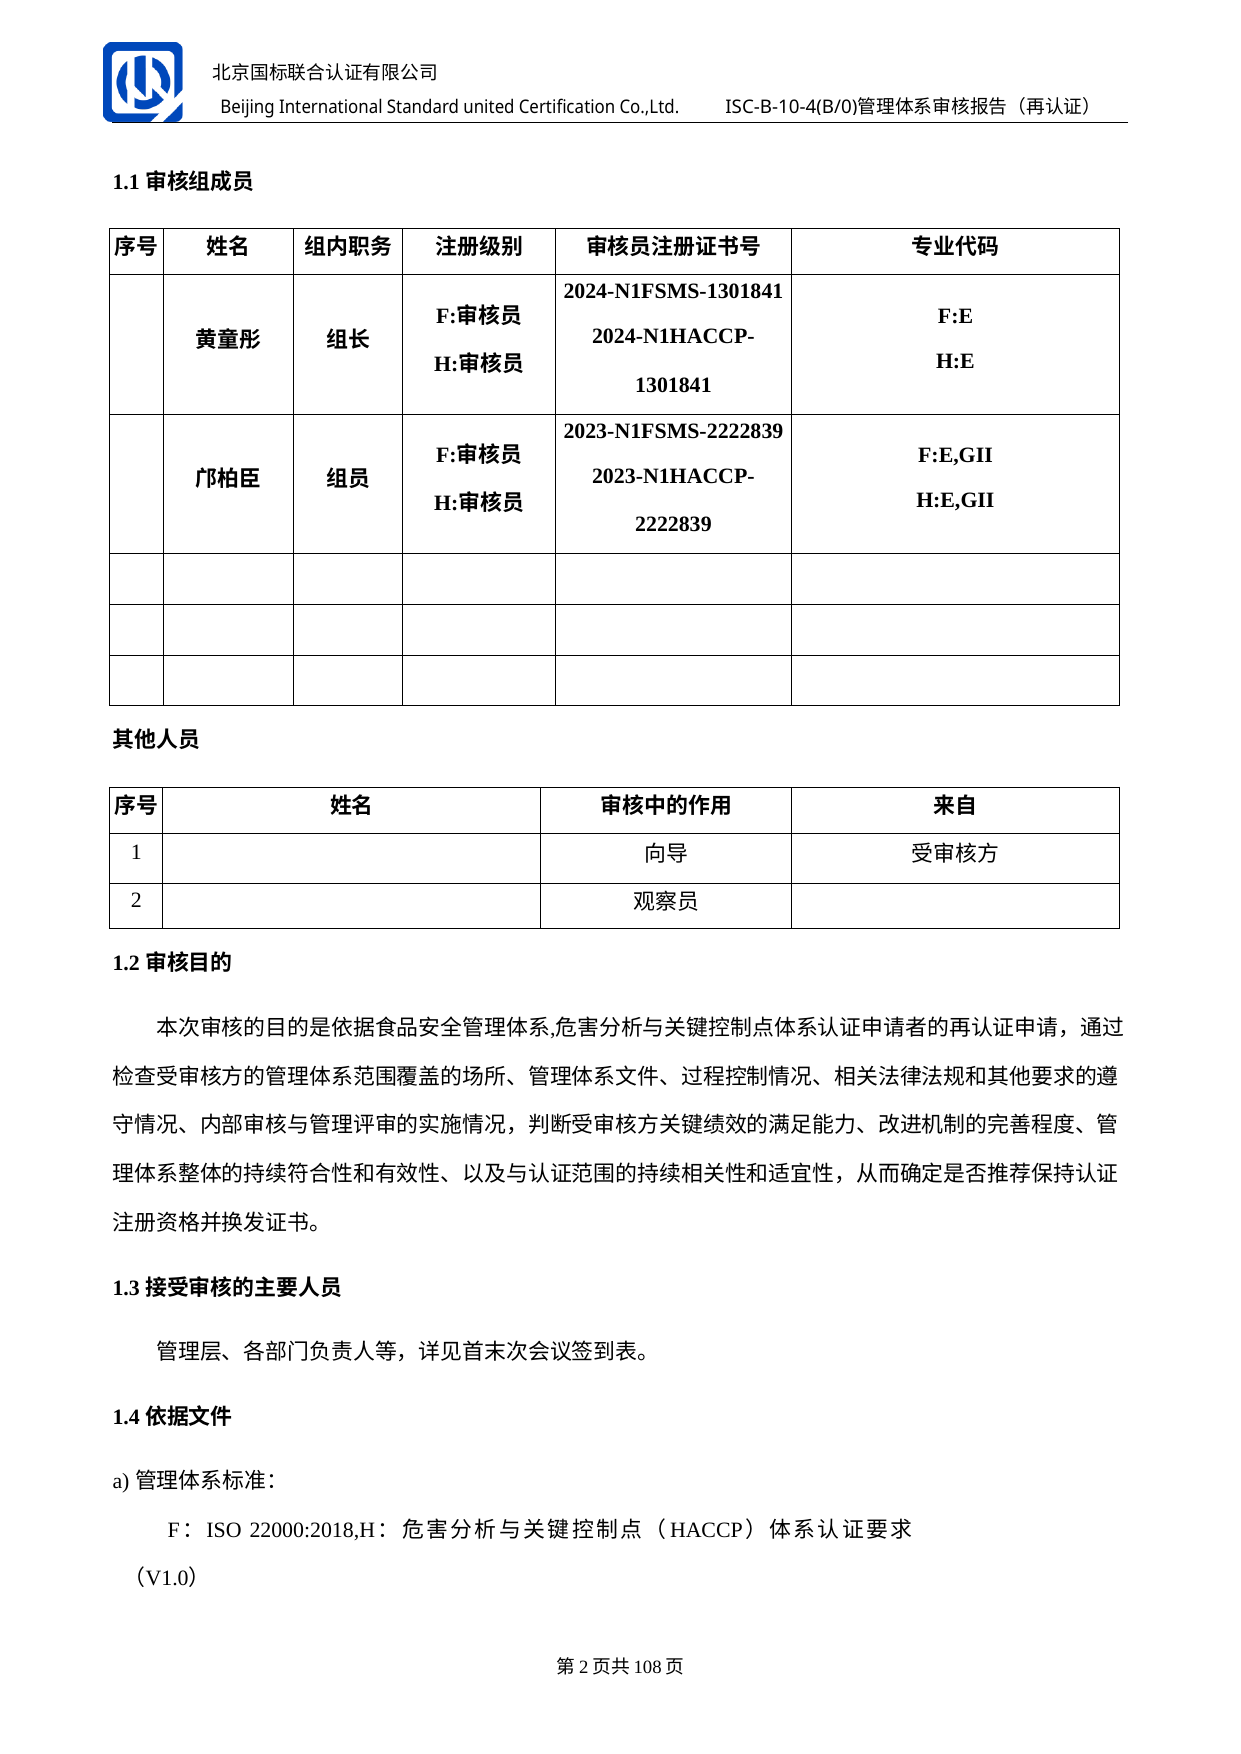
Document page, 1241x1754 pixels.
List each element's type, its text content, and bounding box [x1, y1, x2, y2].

table_cell [110, 554, 163, 604]
table_cell [163, 884, 540, 928]
table_cell [792, 554, 1119, 604]
table_cell 受审核方 [792, 834, 1119, 883]
table_cell F:审核员 H:审核员 [403, 275, 555, 413]
table_cell [294, 605, 402, 654]
table_cell 组长 [294, 275, 402, 413]
text 其他人员 [112, 722, 1128, 754]
table_cell [792, 605, 1119, 654]
table_cell [110, 656, 163, 705]
table_cell [556, 605, 791, 654]
table_cell 2024-N1FSMS-1301841 2024-N1HACCP-1301841 [556, 275, 791, 413]
table_cell 观察员 [541, 884, 791, 928]
table_cell [792, 884, 1119, 928]
table_cell F:审核员 H:审核员 [403, 415, 555, 553]
table_header 姓名 [164, 229, 293, 274]
table_cell 组员 [294, 415, 402, 553]
table_cell 向导 [541, 834, 791, 883]
table_cell [556, 554, 791, 604]
text 管理层、各部门负责人等，详见首末次会议签到表。 [112, 1334, 1128, 1366]
table_cell [403, 605, 555, 654]
table_header 审核中的作用 [541, 788, 791, 833]
table_cell 2 [110, 884, 162, 928]
table_cell [403, 554, 555, 604]
picture [103, 42, 183, 122]
text 1.3 接受审核的主要人员 [112, 1269, 1128, 1302]
table_cell [163, 834, 540, 883]
table_header 组内职务 [294, 229, 402, 274]
text 本次审核的目的是依据食品安全管理体系,危害分析与关键控制点体系认证申请者的再认证申请，通过检查受审核方的管理体系范围覆盖的场所、管理体系文件、过程控制情况、相关法律法规和其他要求的遵守情况、内部审核与管理评审的实施情况，判断受审核方关键绩效的满足能力、改进机制的完善程度、管理体系整体的持续符合性和有效性、以及与认证范围的持续相关性和适宜性，从而确定是否推荐保持认证注册资格并换发证书。 [112, 1009, 1128, 1237]
table_header F：ISO 22000:2018,H：危害分析与关键控制点（HACCP）体系认证要求（V1.0） [112, 1511, 924, 1607]
table_cell [164, 554, 293, 604]
table_cell [403, 656, 555, 705]
table_cell [164, 605, 293, 654]
table_cell 1 [110, 834, 162, 883]
table_cell F:E,GII H:E,GII [792, 415, 1119, 553]
table_cell F:E H:E [792, 275, 1119, 413]
table_header 来自 [792, 788, 1119, 833]
table_header 序号 [110, 788, 162, 833]
table_cell 黄童彤 [164, 275, 293, 413]
table_header 注册级别 [403, 229, 555, 274]
table_cell [556, 656, 791, 705]
text 1.4 依据文件 [112, 1398, 1128, 1431]
table_header 姓名 [163, 788, 540, 833]
table_cell [110, 275, 163, 413]
table_cell 2023-N1FSMS-2222839 2023-N1HACCP-2222839 [556, 415, 791, 553]
table_cell [164, 656, 293, 705]
text 1.1 审核组成员 [112, 163, 1128, 196]
table_cell [792, 656, 1119, 705]
table_header 专业代码 [792, 229, 1119, 274]
table_cell [294, 554, 402, 604]
table_header 序号 [110, 229, 163, 274]
text a) 管理体系标准： [112, 1463, 1128, 1495]
table_cell [294, 656, 402, 705]
text 1.2 审核目的 [112, 945, 1128, 977]
table_cell [110, 415, 163, 553]
table_header 审核员注册证书号 [556, 229, 791, 274]
table_cell [110, 605, 163, 654]
table_cell 邝柏臣 [164, 415, 293, 553]
